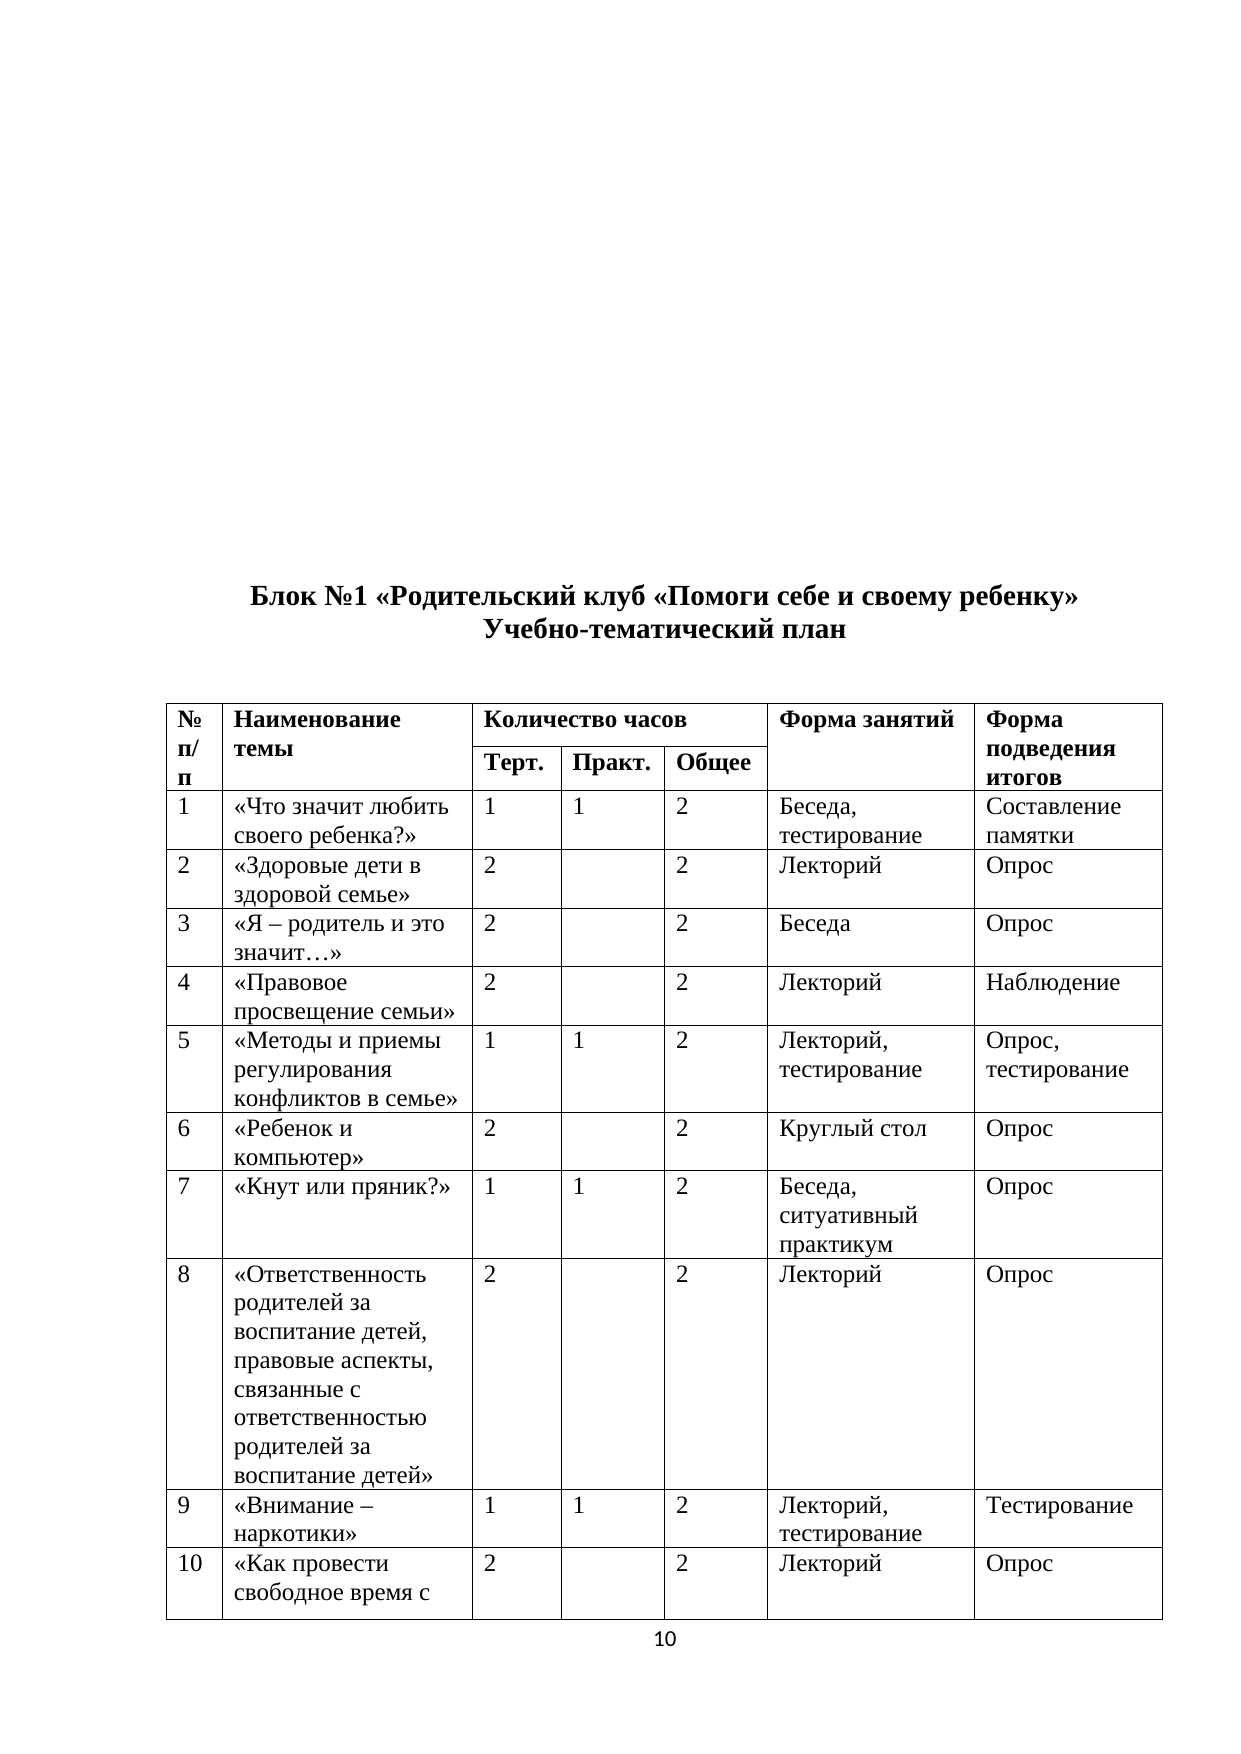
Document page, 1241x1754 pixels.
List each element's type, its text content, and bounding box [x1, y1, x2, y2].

text Блок №1 «Родительский клуб «Помоги себе и своему ребенку» [177, 578, 1152, 612]
table_cell «Кнут или пряник?» [223, 1171, 472, 1258]
table_cell 2 [665, 1113, 767, 1170]
table_cell «Ребенок и компьютер» [223, 1113, 472, 1170]
table_cell Опрос [975, 1548, 1162, 1619]
table_cell [562, 850, 664, 907]
table_cell Лекторий [768, 850, 974, 907]
table_cell 1 [167, 791, 222, 849]
table_cell Опрос [975, 1113, 1162, 1170]
table_cell 2 [473, 967, 561, 1024]
table_cell Опрос [975, 850, 1162, 907]
table_cell Лекторий [768, 1259, 974, 1489]
table_cell 2 [473, 1113, 561, 1170]
table_cell 1 [473, 1171, 561, 1258]
table_cell Опрос [975, 909, 1162, 966]
table_cell 2 [473, 909, 561, 966]
table_cell Лекторий [768, 1548, 974, 1619]
table_cell 2 [665, 967, 767, 1024]
table_cell [562, 967, 664, 1024]
table_cell 2 [665, 850, 767, 907]
table_cell 2 [473, 1259, 561, 1489]
table_cell 5 [167, 1026, 222, 1112]
table_cell 1 [562, 1026, 664, 1112]
table_cell Беседа, ситуативный практикум [768, 1171, 974, 1258]
table_cell 1 [473, 791, 561, 849]
table_cell 2 [665, 909, 767, 966]
table_cell 2 [665, 1026, 767, 1112]
table_cell 1 [473, 1490, 561, 1547]
table_cell Лекторий, тестирование [768, 1490, 974, 1547]
table_cell «Я – родитель и это значит…» [223, 909, 472, 966]
table_cell Круглый стол [768, 1113, 974, 1170]
table_cell 4 [167, 967, 222, 1024]
table_cell [562, 909, 664, 966]
table_cell 1 [562, 791, 664, 849]
table_cell Опрос, тестирование [975, 1026, 1162, 1112]
table_cell Наблюдение [975, 967, 1162, 1024]
table_cell «Ответственность родителей за воспитание детей, правовые аспекты, связанные с ответственностью родителей за воспитание детей» [223, 1259, 472, 1489]
table_cell 2 [167, 850, 222, 907]
table_cell 2 [665, 1259, 767, 1489]
table_cell 3 [167, 909, 222, 966]
table_cell 2 [473, 850, 561, 907]
table_cell «Что значит любить своего ребенка?» [223, 791, 472, 849]
table_cell 2 [473, 1548, 561, 1619]
text Учебно-тематический план [177, 612, 1152, 645]
table_cell Беседа, тестирование [768, 791, 974, 849]
table_cell 2 [665, 1548, 767, 1619]
table_cell Опрос [975, 1171, 1162, 1258]
table_header № п/п [167, 704, 222, 790]
table_cell Тестирование [975, 1490, 1162, 1547]
table_cell «Методы и приемы регулирования конфликтов в семье» [223, 1026, 472, 1112]
table_cell «Здоровые дети в здоровой семье» [223, 850, 472, 907]
table_cell Лекторий, тестирование [768, 1026, 974, 1112]
table_cell «Правовое просвещение семьи» [223, 967, 472, 1024]
table_cell 8 [167, 1259, 222, 1489]
table_cell 2 [665, 1490, 767, 1547]
table_cell [562, 1113, 664, 1170]
table_cell 1 [473, 1026, 561, 1112]
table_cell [223, 1548, 472, 1619]
table_header Форма занятий [768, 704, 974, 790]
table_cell Беседа [768, 909, 974, 966]
table_cell 9 [167, 1490, 222, 1547]
table_cell Составление памятки [975, 791, 1162, 849]
table_cell Лекторий [768, 967, 974, 1024]
table_cell 2 [665, 1171, 767, 1258]
table_cell 10 [167, 1548, 222, 1619]
table_cell Практ. [562, 747, 664, 790]
table_cell Опрос [975, 1259, 1162, 1489]
table_header Количество часов [473, 704, 767, 746]
table_cell Терт. [473, 747, 561, 790]
table_cell «Внимание – наркотики» [223, 1490, 472, 1547]
table_header Наименование темы [223, 704, 472, 790]
table_cell 2 [665, 791, 767, 849]
table_cell [562, 1548, 664, 1619]
table_cell 1 [562, 1490, 664, 1547]
table_cell 1 [562, 1171, 664, 1258]
table_header Форма подведения итогов [975, 704, 1162, 790]
table_cell Общее [665, 747, 767, 790]
table_cell 7 [167, 1171, 222, 1258]
table_cell 6 [167, 1113, 222, 1170]
table_cell [562, 1259, 664, 1489]
